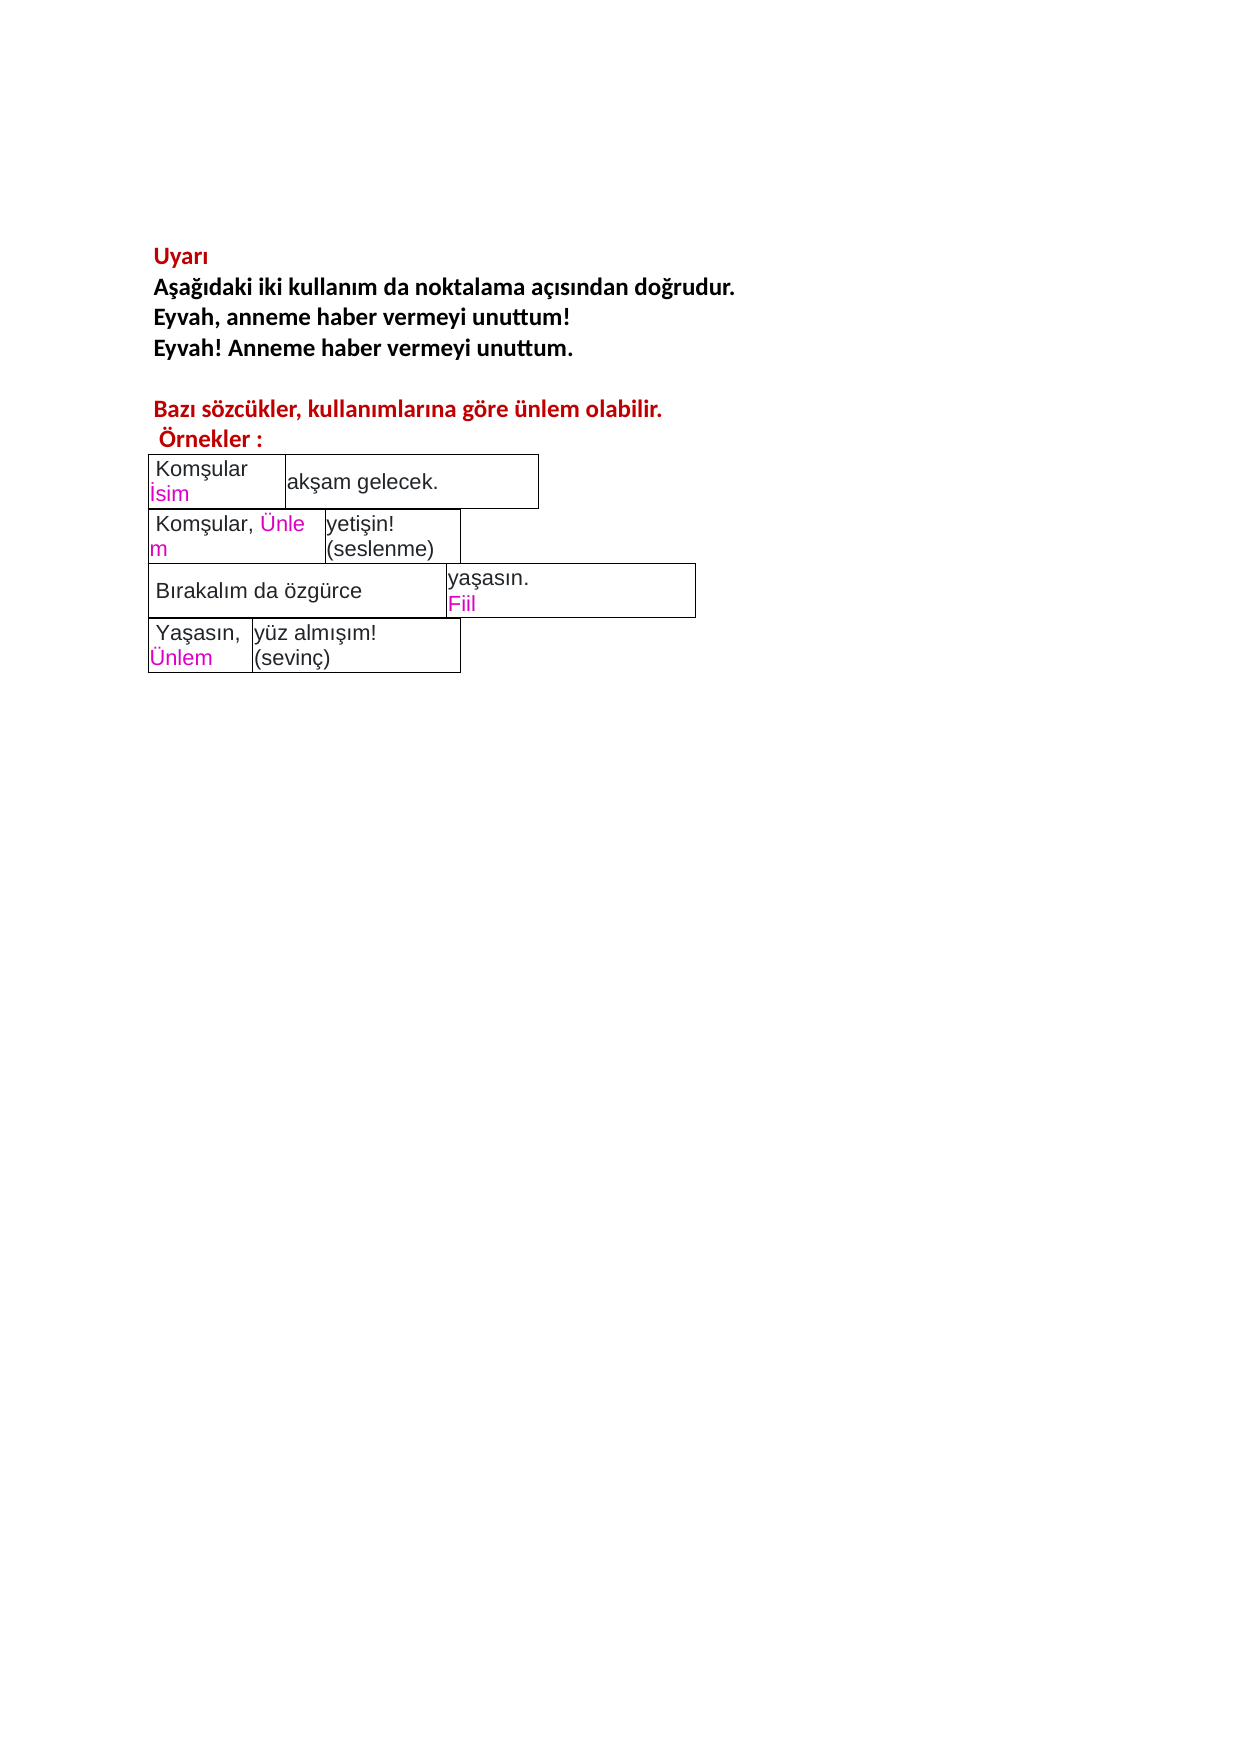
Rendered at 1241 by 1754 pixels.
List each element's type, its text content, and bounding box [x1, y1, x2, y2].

text Örnekler : [148, 423, 1226, 454]
table_header yüz almışım! (sevinç) [253, 619, 460, 672]
table_header Yaşasın, Ünlem [149, 619, 252, 672]
text Uyarı [148, 240, 1226, 271]
table_header akşam gelecek. [286, 455, 538, 508]
text Bazı sözcükler, kullanımlarına göre ünlem olabilir. [148, 393, 1226, 423]
table_header yetişin! (seslenme) [326, 510, 460, 563]
table_header Komşular, Ünlem [149, 510, 325, 563]
text Aşağıdaki iki kullanım da noktalama açısından doğrudur. [148, 271, 1226, 301]
text Eyvah, anneme haber vermeyi unuttum! [148, 301, 1226, 332]
text Eyvah! Anneme haber vermeyi unuttum. [148, 332, 1226, 362]
table_header yaşasın. Fiil [447, 564, 695, 617]
table_header Bırakalım da özgürce [149, 564, 446, 617]
table_header Komşular İsim [149, 455, 285, 508]
